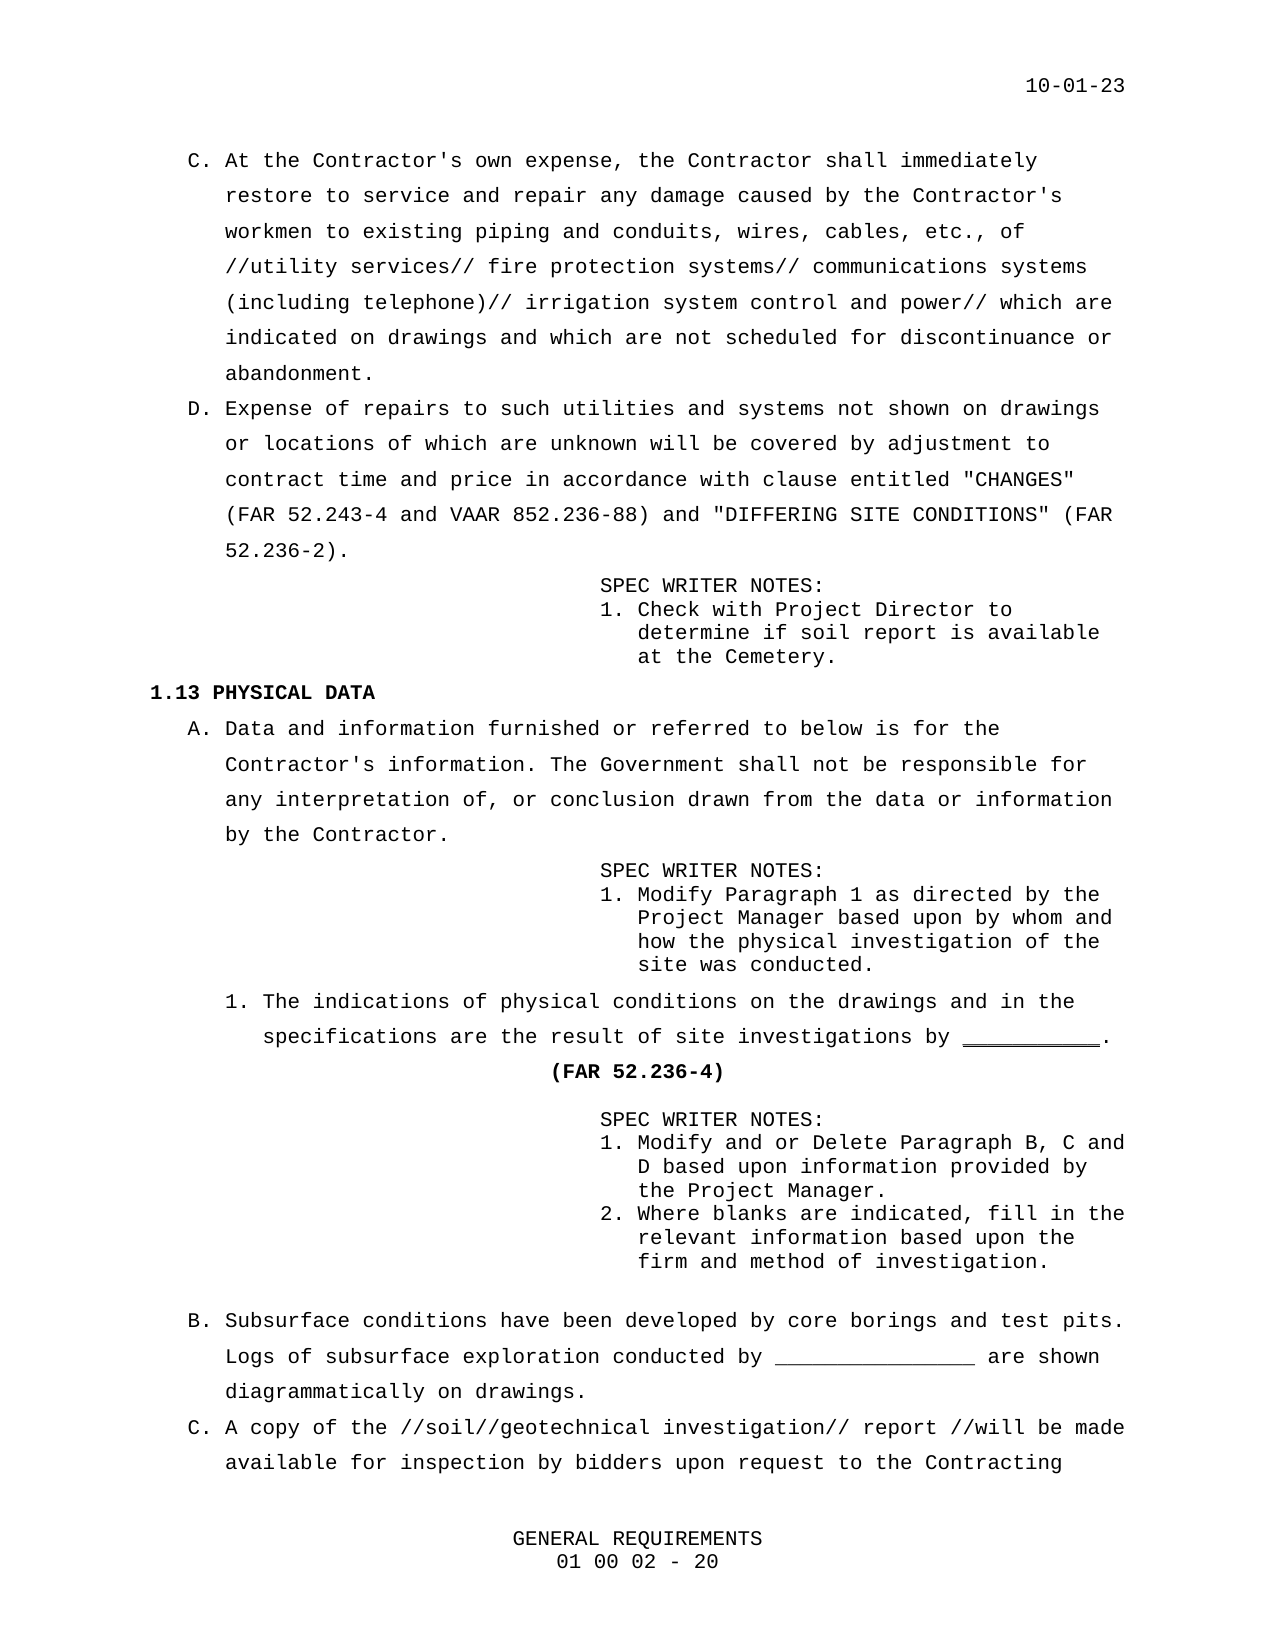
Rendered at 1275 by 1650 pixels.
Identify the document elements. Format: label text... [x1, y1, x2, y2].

text B. Subsurface conditions have been developed by core borings and test pits. Logs of subsurface exploration conducted by ________________ are shown diagrammatically on drawings. [187, 1310, 1125, 1405]
text 1.13 PHYSICAL DATA [150, 682, 1125, 706]
text D. Expense of repairs to such utilities and systems not shown on drawings or locations of which are unknown will be covered by adjustment to contract time and price in accordance with clause entitled "CHANGES" (FAR 52.243-4 and VAAR 852.236-88) and "DIFFERING SITE CONDITIONS" (FAR 52.236-2). [187, 398, 1125, 563]
text SPEC WRITER NOTES: [600, 1109, 1125, 1132]
text SPEC WRITER NOTES: [600, 575, 1125, 599]
text 1. Modify Paragraph 1 as directed by the Project Manager based upon by whom and how the physical investigation of the site was conducted. [600, 883, 1125, 978]
text 2. Where blanks are indicated, fill in the relevant information based upon the firm and method of investigation. [600, 1203, 1125, 1274]
text SPEC WRITER NOTES: [600, 860, 1125, 883]
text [187, 1417, 1125, 1476]
text 1. Modify and or Delete Paragraph B, C and D based upon information provided by the Project Manager. [600, 1132, 1125, 1203]
text (FAR 52.236-4) [150, 1061, 1125, 1085]
text 1. Check with Project Director to determine if soil report is available at the Cemetery. [600, 599, 1125, 669]
text 1. The indications of physical conditions on the drawings and in the specifications are the result of site investigations by ___________. [225, 991, 1125, 1050]
text A. Data and information furnished or referred to below is for the Contractor's information. The Government shall not be responsible for any interpretation of, or conclusion drawn from the data or information by the Contractor. [187, 718, 1125, 848]
text C. At the Contractor's own expense, the Contractor shall immediately restore to service and repair any damage caused by the Contractor's workmen to existing piping and conduits, wires, cables, etc., of //utility services// fire protection systems// communications systems (including telephone)// irrigation system control and power// which are indicated on drawings and which are not scheduled for discontinuance or abandonment. [187, 150, 1125, 386]
